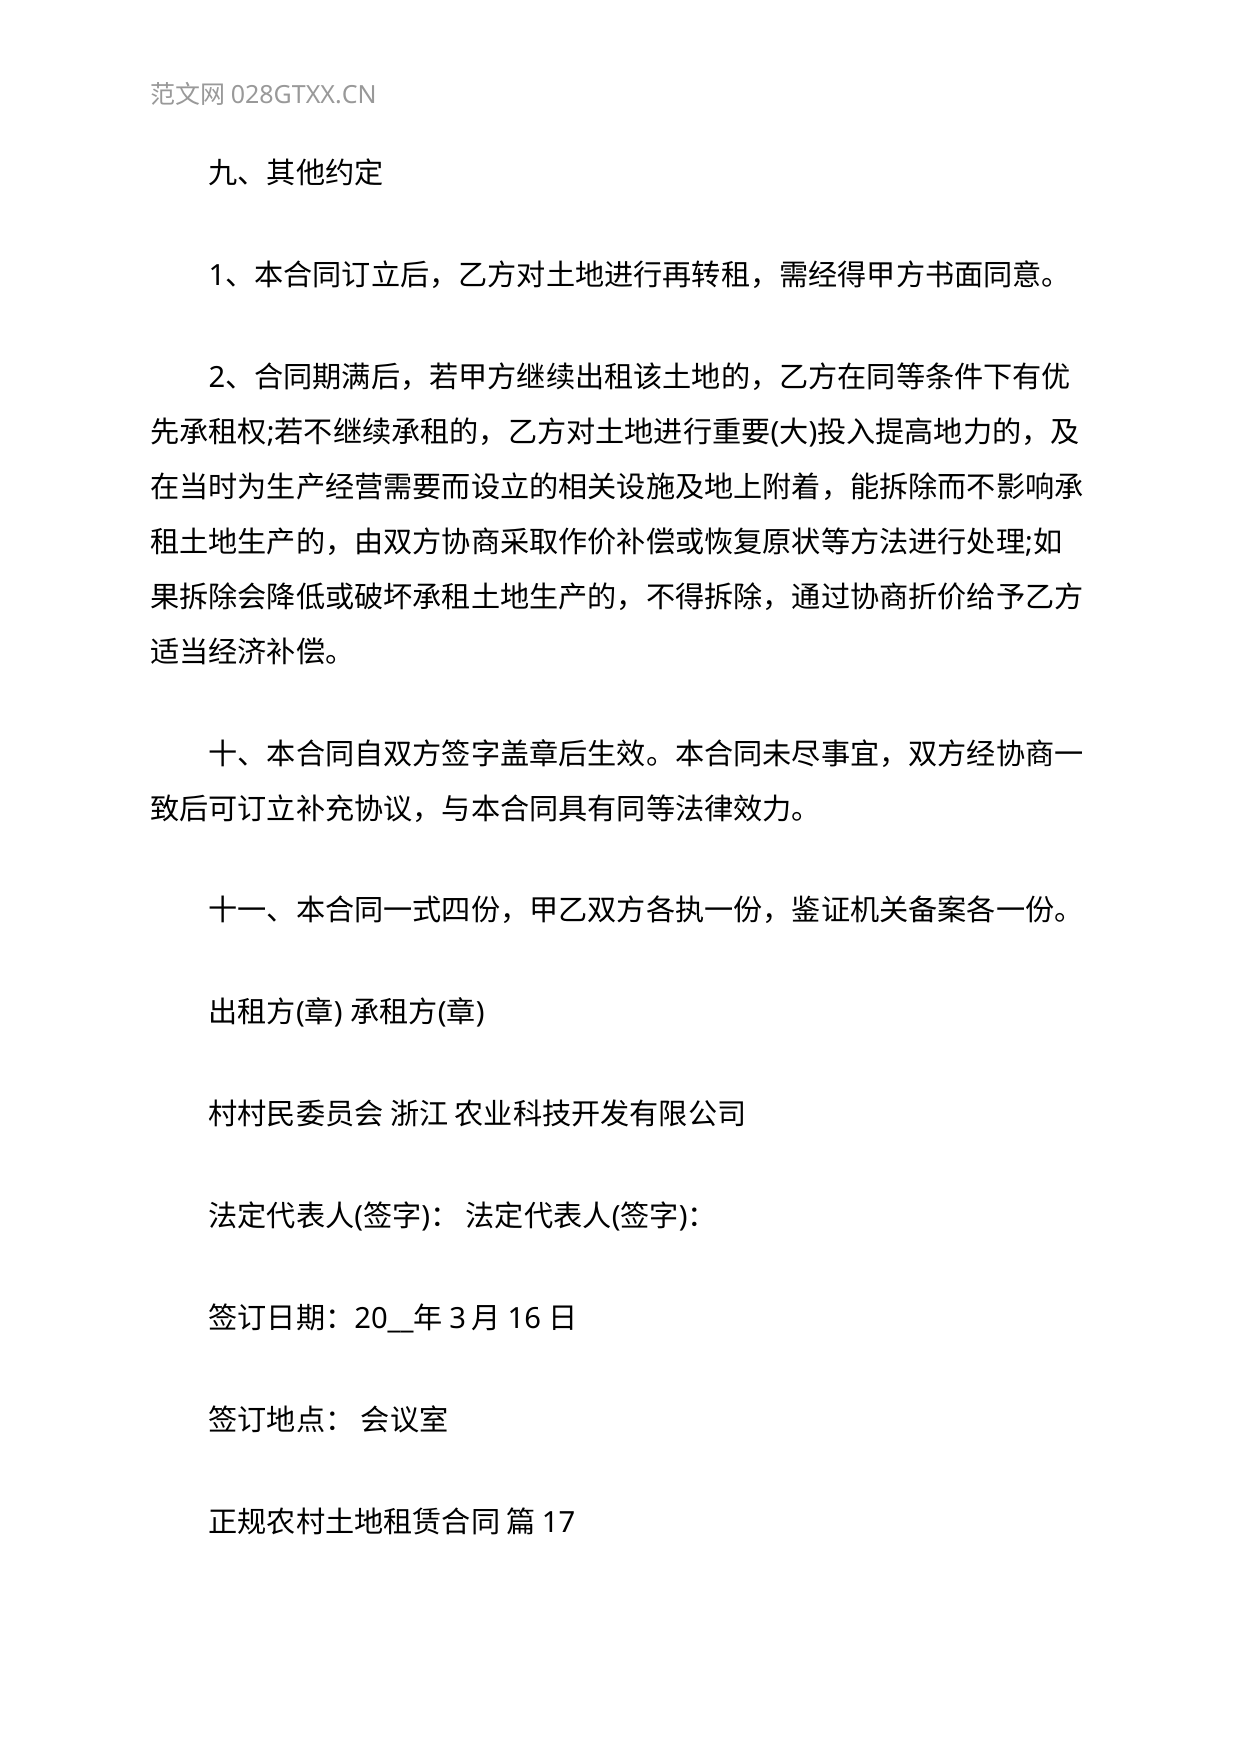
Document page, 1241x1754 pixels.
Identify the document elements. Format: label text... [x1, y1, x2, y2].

text 九、其他约定 [150, 150, 1090, 192]
text 1、本合同订立后，乙方对土地进行再转租，需经得甲方书面同意。 [150, 252, 1090, 294]
text 正规农村土地租赁合同 篇17 [150, 1498, 1090, 1541]
text 签订地点： 会议室 [150, 1396, 1090, 1439]
text 签订日期：20__年 3月 16 日 [150, 1294, 1090, 1337]
text 2、合同期满后，若甲方继续出租该土地的，乙方在同等条件下有优先承租权;若不继续承租的，乙方对土地进行重要(大)投入提高地力的，及在当时为生产经营需要而设立的相关设施及地上附着，能拆除而不影响承租土地生产的，由双方协商采取作价补偿或恢复原状等方法进行处理;如果拆除会降低或破坏承租土地生产的，不得拆除，通过协商折价给予乙方适当经济补偿。 [150, 354, 1090, 671]
text 出租方(章) 承租方(章) [150, 989, 1090, 1031]
text 村村民委员会 浙江 农业科技开发有限公司 [150, 1091, 1090, 1133]
text 十、本合同自双方签字盖章后生效。本合同未尽事宜，双方经协商一致后可订立补充协议，与本合同具有同等法律效力。 [150, 730, 1090, 827]
text 十一、本合同一式四份，甲乙双方各执一份，鉴证机关备案各一份。 [150, 887, 1090, 929]
text 法定代表人(签字)： 法定代表人(签字)： [150, 1192, 1090, 1235]
